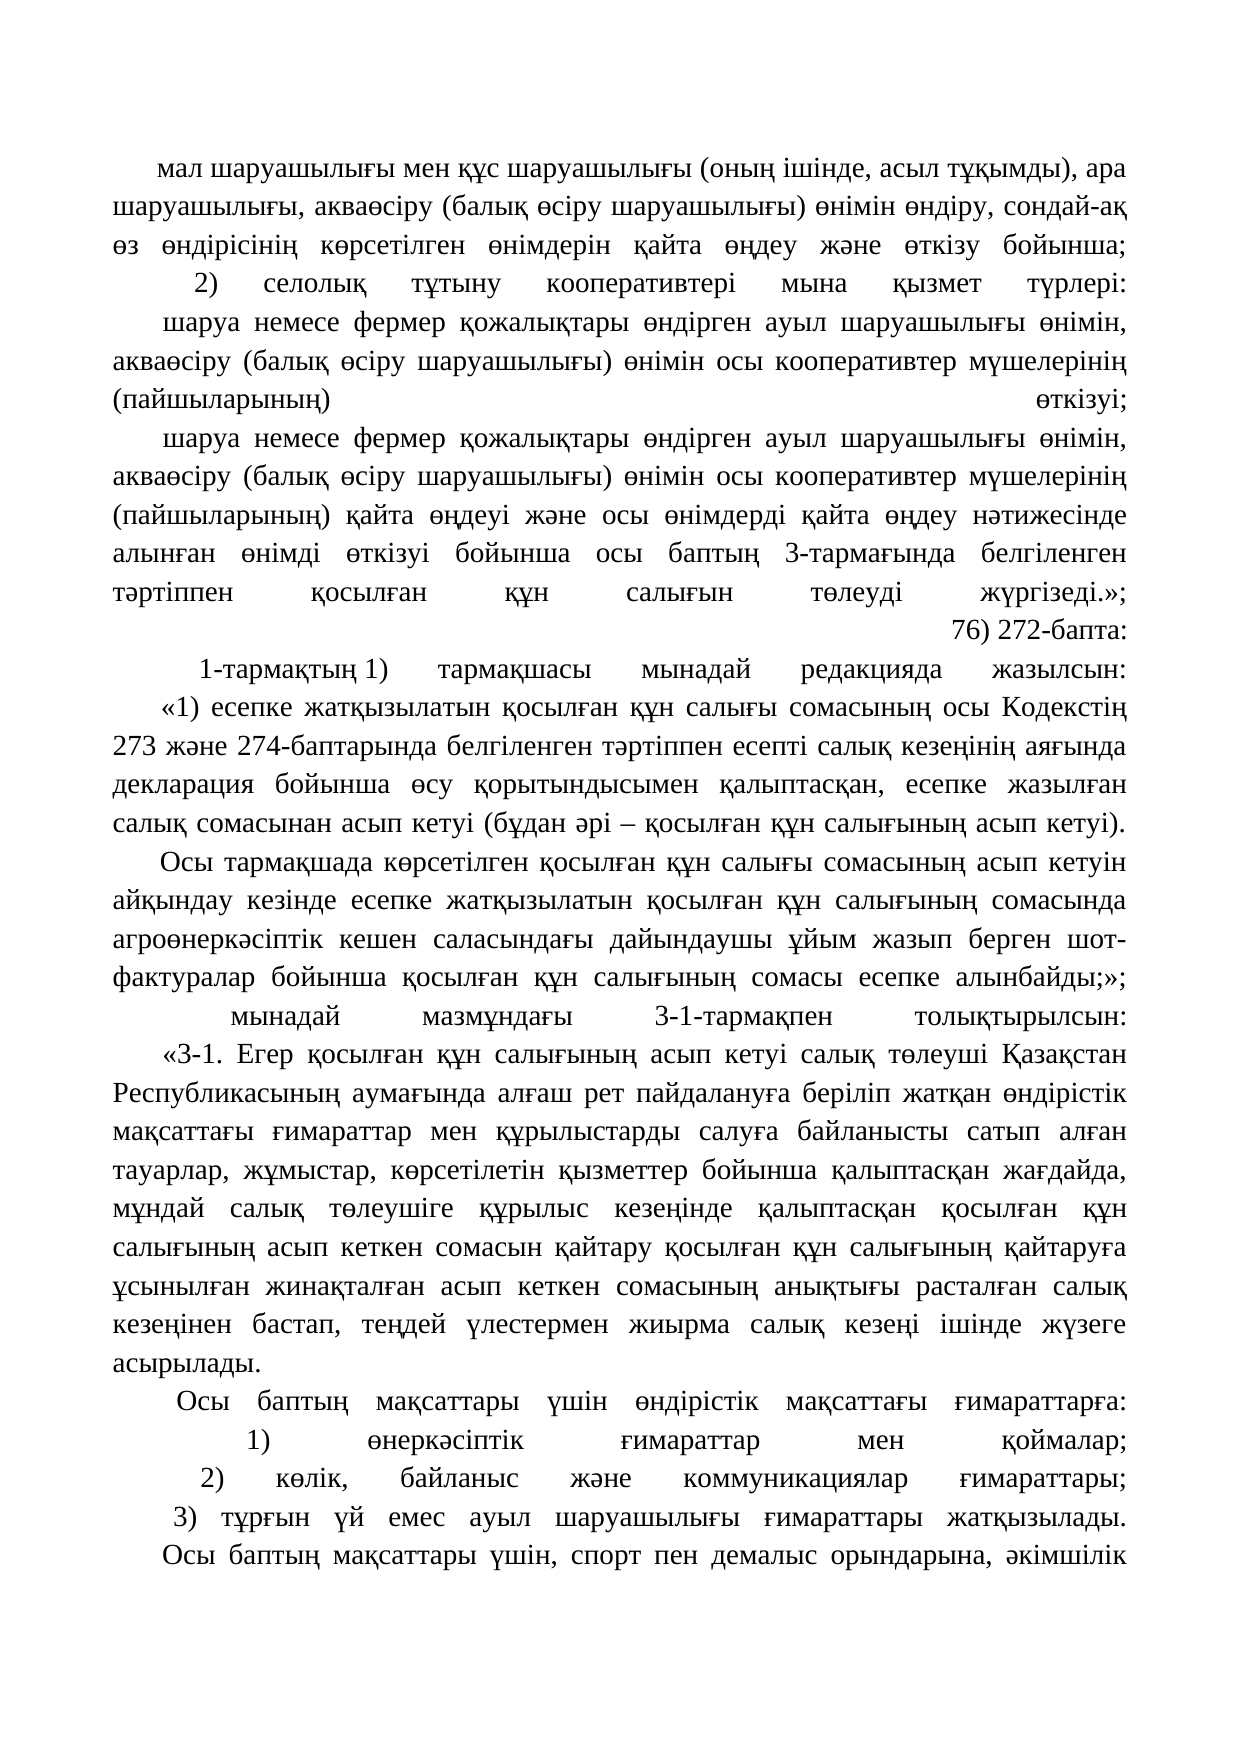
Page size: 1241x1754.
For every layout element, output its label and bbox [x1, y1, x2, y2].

text [112, 150, 1128, 1571]
